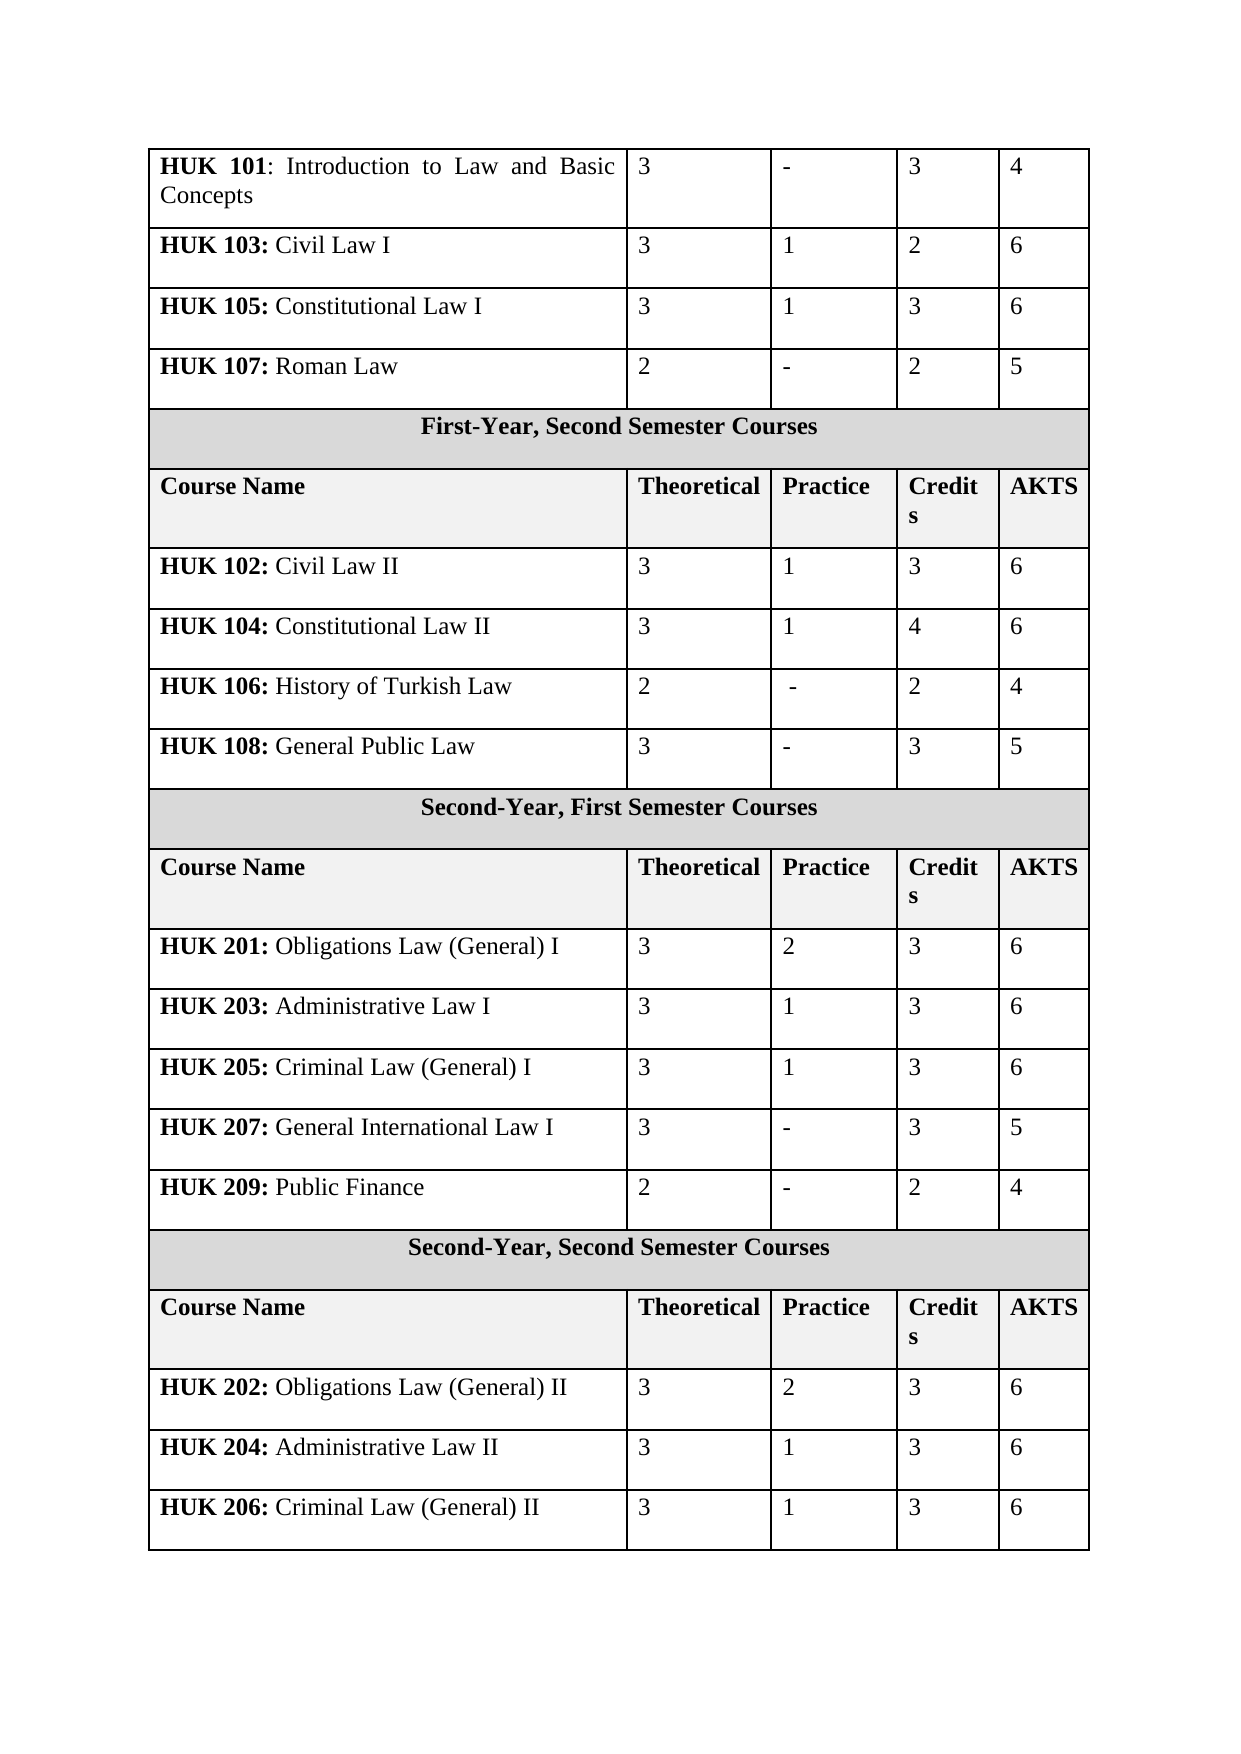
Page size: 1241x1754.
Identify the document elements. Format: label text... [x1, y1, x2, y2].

table_cell 3 [628, 990, 770, 1048]
table_cell 3 [628, 549, 770, 607]
table_cell 3 [628, 730, 770, 788]
table_cell 3 [898, 1050, 998, 1108]
table_cell 6 [1000, 1050, 1088, 1108]
table_cell 1 [772, 1431, 896, 1489]
table_cell AKTS [1000, 470, 1088, 547]
table_cell HUK 205: Criminal Law (General) I [150, 1050, 626, 1108]
table_cell 1 [772, 229, 896, 287]
table_cell 4 [898, 610, 998, 668]
table_cell - [772, 350, 896, 408]
table_cell Credits [898, 850, 998, 928]
table_cell 3 [628, 930, 770, 988]
table_cell HUK 103: Civil Law I [150, 229, 626, 287]
table_cell 1 [772, 990, 896, 1048]
table_cell HUK 207: General International Law I [150, 1110, 626, 1168]
table_cell Second-Year, Second Semester Courses [150, 1231, 1088, 1289]
table_cell - [772, 730, 896, 788]
table_cell - [772, 150, 896, 227]
table_cell 2 [898, 1171, 998, 1229]
table_cell 3 [898, 990, 998, 1048]
table_cell First-Year, Second Semester Courses [150, 410, 1088, 468]
table_cell 6 [1000, 1491, 1088, 1549]
table_cell 3 [628, 1491, 770, 1549]
table_cell 1 [772, 549, 896, 607]
table_cell AKTS [1000, 1291, 1088, 1368]
table_cell 3 [628, 1431, 770, 1489]
table_cell 2 [898, 670, 998, 728]
table_cell Second-Year, First Semester Courses [150, 790, 1088, 848]
table_cell 3 [628, 150, 770, 227]
table_cell Course Name [150, 850, 626, 928]
table_cell Practice [772, 1291, 896, 1368]
table_cell 3 [628, 1050, 770, 1108]
table_cell 2 [772, 1370, 896, 1428]
table_cell 3 [628, 229, 770, 287]
table_cell - [772, 1171, 896, 1229]
table_cell 4 [1000, 150, 1088, 227]
table_cell 3 [898, 549, 998, 607]
table_cell HUK 104: Constitutional Law II [150, 610, 626, 668]
table_cell 6 [1000, 549, 1088, 607]
table_cell Practice [772, 850, 896, 928]
table_cell 4 [1000, 670, 1088, 728]
table_cell 3 [628, 1110, 770, 1168]
table_cell HUK 201: Obligations Law (General) I [150, 930, 626, 988]
table_cell 3 [898, 730, 998, 788]
table_cell 2 [898, 350, 998, 408]
table_cell 5 [1000, 730, 1088, 788]
table_cell 5 [1000, 350, 1088, 408]
table_cell 2 [628, 1171, 770, 1229]
table_cell 3 [628, 289, 770, 347]
table_cell HUK 206: Criminal Law (General) II [150, 1491, 626, 1549]
table_cell 1 [772, 610, 896, 668]
table_cell 6 [1000, 1370, 1088, 1428]
table_cell HUK 209: Public Finance [150, 1171, 626, 1229]
table_cell Course Name [150, 1291, 626, 1368]
table_cell HUK 108: General Public Law [150, 730, 626, 788]
table_cell HUK 107: Roman Law [150, 350, 626, 408]
table_cell 3 [898, 1370, 998, 1428]
table_cell 3 [898, 289, 998, 347]
table_cell HUK 202: Obligations Law (General) II [150, 1370, 626, 1428]
table_cell 3 [898, 1110, 998, 1168]
table_cell 3 [628, 610, 770, 668]
table_cell 2 [628, 350, 770, 408]
table_cell 5 [1000, 1110, 1088, 1168]
table_cell 2 [628, 670, 770, 728]
table_cell 3 [898, 1431, 998, 1489]
table_cell 3 [628, 1370, 770, 1428]
table_cell - [772, 670, 896, 728]
table_cell 2 [772, 930, 896, 988]
table_cell HUK 106: History of Turkish Law [150, 670, 626, 728]
table_cell 6 [1000, 990, 1088, 1048]
table_cell HUK 203: Administrative Law I [150, 990, 626, 1048]
table_cell Practice [772, 470, 896, 547]
table_cell Theoretical [628, 470, 770, 547]
table_cell Theoretical [628, 1291, 770, 1368]
table_cell 2 [898, 229, 998, 287]
table_cell 6 [1000, 930, 1088, 988]
table_cell Theoretical [628, 850, 770, 928]
table_cell Credits [898, 470, 998, 547]
table_cell Course Name [150, 470, 626, 547]
table_cell HUK 102: Civil Law II [150, 549, 626, 607]
table_cell - [772, 1110, 896, 1168]
table_cell 3 [898, 930, 998, 988]
table_cell AKTS [1000, 850, 1088, 928]
table_cell 6 [1000, 1431, 1088, 1489]
table_cell HUK 101: Introduction to Law and Basic Concepts [150, 150, 626, 227]
table_cell 1 [772, 1050, 896, 1108]
table_cell 6 [1000, 610, 1088, 668]
table_cell Credits [898, 1291, 998, 1368]
table_cell 6 [1000, 229, 1088, 287]
table_cell 6 [1000, 289, 1088, 347]
table_cell 3 [898, 1491, 998, 1549]
table_cell 1 [772, 289, 896, 347]
table_cell 4 [1000, 1171, 1088, 1229]
table_cell 1 [772, 1491, 896, 1549]
table_cell HUK 105: Constitutional Law I [150, 289, 626, 347]
table_cell HUK 204: Administrative Law II [150, 1431, 626, 1489]
table_cell 3 [898, 150, 998, 227]
